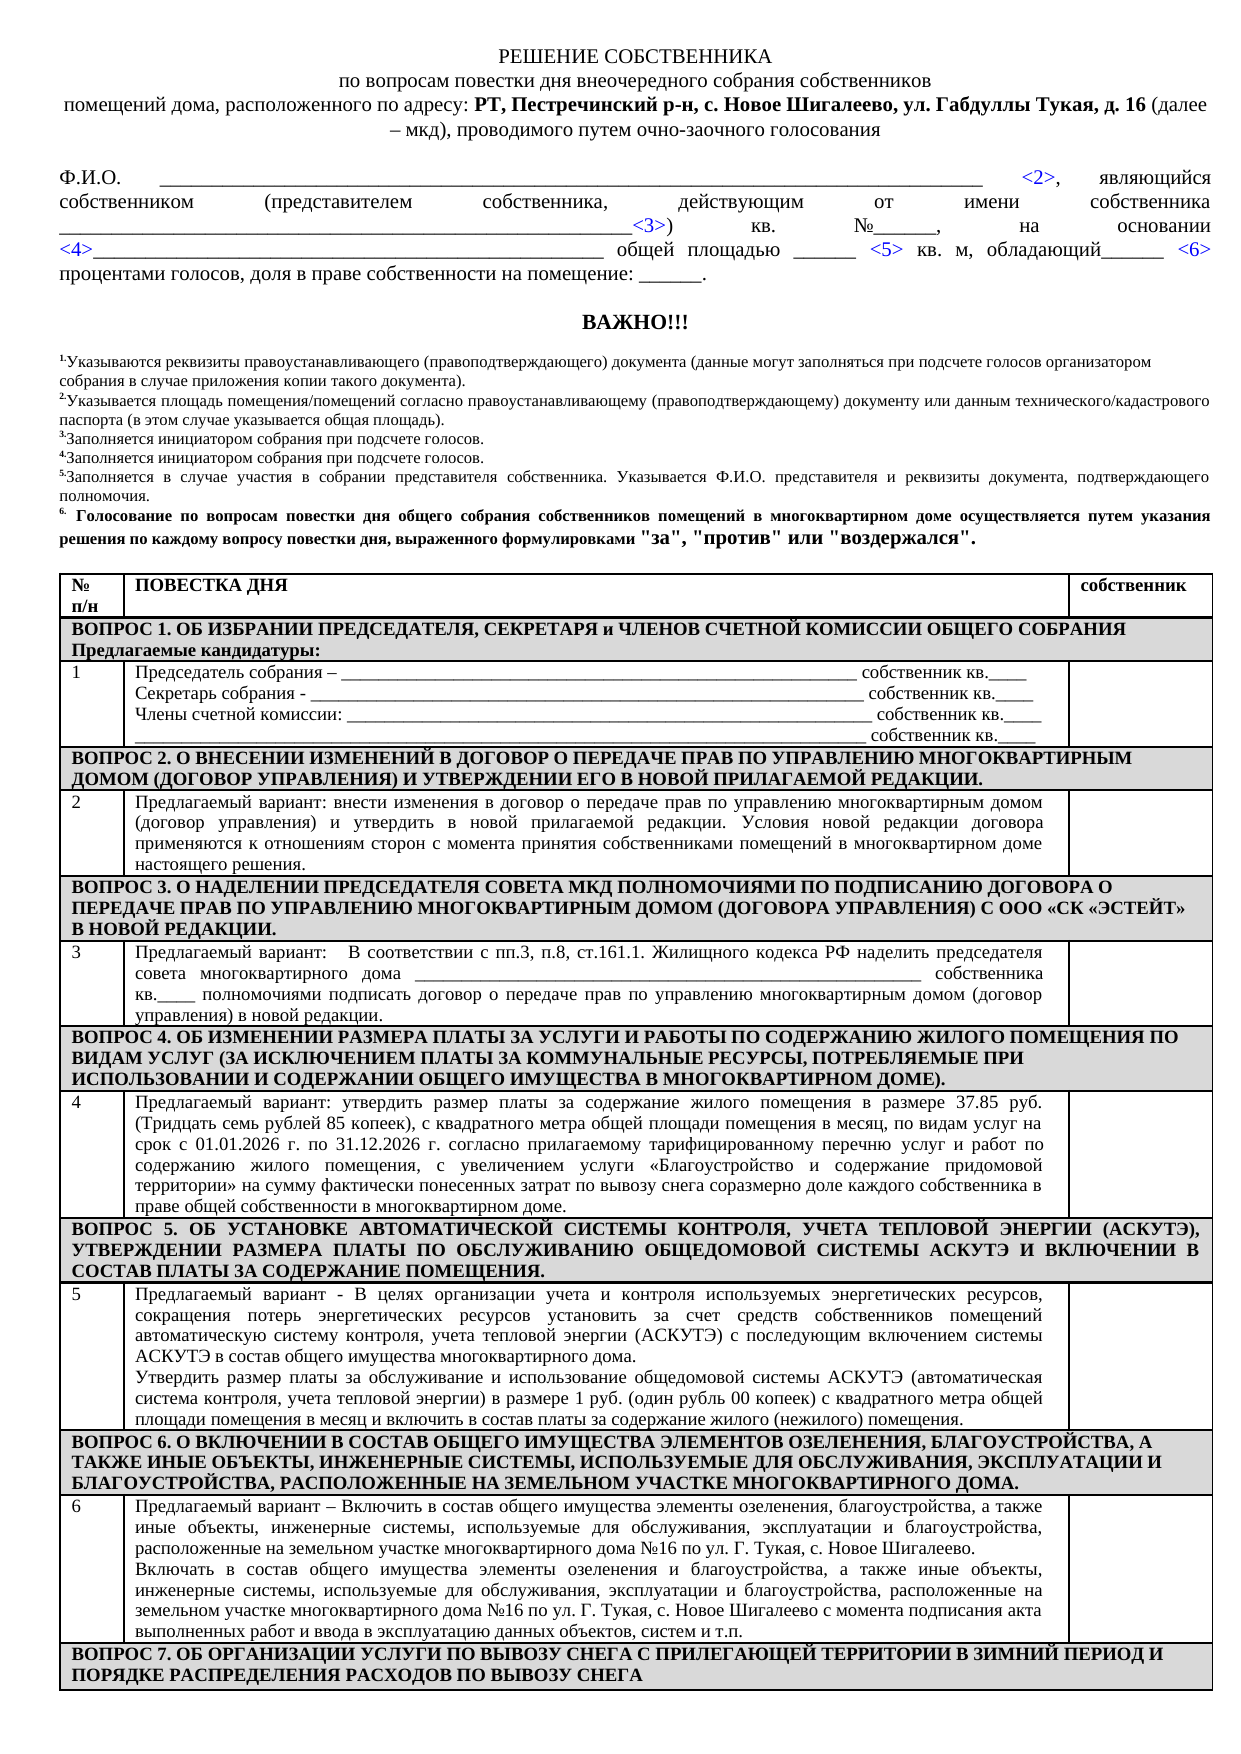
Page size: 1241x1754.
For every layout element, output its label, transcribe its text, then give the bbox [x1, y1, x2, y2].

table_cell 3 [61, 942, 123, 1025]
table_header собственник [1070, 575, 1212, 616]
table_cell ВОПРОС 1. ОБ ИЗБРАНИИ ПРЕДСЕДАТЕЛЯ, СЕКРЕТАРЯ и ЧЛЕНОВ СЧЕТНОЙ КОМИССИИ ОБЩЕГО СОБРАНИЯ Предлагаемые кандидатуры: [61, 619, 1212, 660]
text РЕШЕНИЕ СОБСТВЕННИКА [59, 44, 1211, 68]
table_cell Предлагаемый вариант: внести изменения в договор о передаче прав по управлению многоквартирным домом (договор управления) и утвердить в новой прилагаемой редакции. Условия новой редакции договора применяются к отношениям сторон с момента принятия собственниками помещений в многоквартирном доме настоящего решения. [125, 791, 1068, 875]
table_cell Предлагаемый вариант - В целях организации учета и контроля используемых энергетических ресурсов, сокращения потерь энергетических ресурсов установить за счет средств собственников помещений автоматическую систему контроля, учета тепловой энергии (АСКУТЭ) с последующим включением системы АСКУТЭ в состав общего имущества многоквартирного дома. Утвердить размер платы за обслуживание и использование общедомовой системы АСКУТЭ (автоматическая система контроля, учета тепловой энергии) в размере 1 руб. (один рубль 00 копеек) с квадратного метра общей площади помещения в месяц и включить в состав платы за содержание жилого (нежилого) помещения. [125, 1284, 1068, 1429]
table_cell Предлагаемый вариант: утвердить размер платы за содержание жилого помещения в размере 37.85 руб. (Тридцать семь рублей 85 копеек), с квадратного метра общей площади помещения в месяц, по видам услуг на срок с 01.01.2026 г. по 31.12.2026 г. согласно прилагаемому тарифицированному перечню услуг и работ по содержанию жилого помещения, с увеличением услуги «Благоустройство и содержание придомовой территории» на сумму фактически понесенных затрат по вывозу снега соразмерно доле каждого собственника в праве общей собственности в многоквартирном доме. [125, 1092, 1068, 1217]
table_cell 1 [61, 662, 123, 746]
table_cell Вопрос 4. ОБ ИЗМЕНЕНИИ РАЗМЕРА ПЛАТЫ ЗА УСЛУГИ И РАБОТЫ ПО СОДЕРЖАНИЮ ЖИЛОГО ПОМЕЩЕНИЯ ПО ВИДАМ УСЛУГ (ЗА ИСКЛЮЧЕНИЕМ ПЛАТЫ ЗА КОММУНАЛЬНЫЕ РЕСУРСЫ, ПОТРЕБЛЯЕМЫЕ ПРИ ИСПОЛЬЗОВАНИИ И СОДЕРЖАНИИ ОБЩЕГО ИМУЩЕСТВА В МНОГОКВАРТИРНОМ ДОМЕ). [61, 1027, 1212, 1090]
text 3.Заполняется инициатором собрания при подсчете голосов. [59, 429, 1211, 448]
text 6. Голосование по вопросам повестки дня общего собрания собственников помещений в многоквартирном доме осуществляется путем указания решения по каждому вопросу повестки дня, выраженного формулировками "за", "против" или "воздержался". [59, 505, 1211, 549]
table_cell ВОПРОС 2. О ВНЕСЕНИИ ИЗМЕНЕНИЙ В ДОГОВОР О ПЕРЕДАЧЕ ПРАВ ПО УПРАВЛЕНИЮ МНОГОКВАРТИРНЫМ ДОМОМ (ДОГОВОР УПРАВЛЕНИЯ) И УТВЕРЖДЕНИИ ЕГО В НОВОЙ ПРИЛАГАЕМОЙ РЕДАКЦИИ. [61, 748, 1212, 789]
text ВАЖНО!!! [59, 309, 1211, 352]
table_cell 6 [61, 1496, 123, 1642]
table_header № п/н [61, 575, 123, 616]
table_cell ВОПРОС 3. О НАДЕЛЕНИИ ПРЕДСЕДАТЕЛЯ СОВЕТА МКД ПОЛНОМОЧИЯМИ ПО ПОДПИСАНИЮ ДОГОВОРА О ПЕРЕДАЧЕ ПРАВ ПО УПРАВЛЕНИЮ МНОГОКВАРТИРНЫМ ДОМОМ (ДОГОВОРА УПРАВЛЕНИЯ) С ООО «СК «ЭСТЕЙТ» В НОВОЙ РЕДАКЦИИ. [61, 877, 1212, 940]
table_cell Председатель собрания – _______________________________________________________ собственник кв.____ Секретарь собрания - ___________________________________________________________ собственник кв.____ Члены счетной комиссии: ________________________________________________________ собственник кв.____ ______________________________________________________________________________ собственник кв.____ [125, 662, 1068, 746]
table_cell 5 [61, 1284, 123, 1429]
table_cell Предлагаемый вариант – Включить в состав общего имущества элементы озеленения, благоустройства, а также иные объекты, инженерные системы, используемые для обслуживания, эксплуатации и благоустройства, расположенные на земельном участке многоквартирного дома №16 по ул. Г. Тукая, с. Новое Шигалеево. Включать в состав общего имущества элементы озеленения и благоустройства, а также иные объекты, инженерные системы, используемые для обслуживания, эксплуатации и благоустройства, расположенные на земельном участке многоквартирного дома №16 по ул. Г. Тукая, с. Новое Шигалеево с момента подписания акта выполненных работ и ввода в эксплуатацию данных объектов, систем и т.п. [125, 1496, 1068, 1642]
text по вопросам повестки дня внеочередного собрания собственников [59, 68, 1211, 92]
text 5.Заполняется в случае участия в собрании представителя собственника. Указывается Ф.И.О. представителя и реквизиты документа, подтверждающего полномочия. [59, 467, 1211, 505]
table_cell [1070, 791, 1212, 875]
table_cell ВОПРОС 7. ОБ ОРГАНИЗАЦИИ УСЛУГИ ПО ВЫВОЗУ СНЕГА С ПРИЛЕГАЮЩЕЙ ТЕРРИТОРИИ В ЗИМНИЙ ПЕРИОД И ПОРЯДКЕ РАСПРЕДЕЛЕНИЯ РАСХОДОВ ПО ВЫВОЗУ СНЕГА [61, 1644, 1212, 1689]
table_cell [1070, 662, 1212, 746]
text 4.Заполняется инициатором собрания при подсчете голосов. [59, 448, 1211, 467]
table_cell [1070, 942, 1212, 1025]
text Ф.И.О. _______________________________________________________________________________ <2>, являющийся собственником (представителем собственника, действующим от имени собственника _______________________________________________________<3>) кв. №______, на основании <4>_________________________________________________ общей площадью ______ <5> кв. м, обладающий______ <6> процентами голосов, доля в праве собственности на помещение: ______. [59, 164, 1211, 285]
table_cell 2 [61, 791, 123, 875]
text 1.Указываются реквизиты правоустанавливающего (правоподтверждающего) документа (данные могут заполняться при подсчете голосов организатором собрания в случае приложения копии такого документа). [59, 352, 1211, 390]
text 2.Указывается площадь помещения/помещений согласно правоустанавливающему (правоподтверждающему) документу или данным технического/кадастрового паспорта (в этом случае указывается общая площадь). [59, 390, 1211, 429]
table_cell Предлагаемый вариант: В соответствии с пп.3, п.8, ст.161.1. Жилищного кодекса РФ наделить председателя совета многоквартирного дома ______________________________________________________ собственника кв.____ полномочиями подписать договор о передаче прав по управлению многоквартирным домом (договор управления) в новой редакции. [125, 942, 1068, 1025]
table_cell Вопрос 6. О включении в состав общего имущества элементов озеленения, благоустройства, а также иные объекты, инженерные системы, используемые для обслуживания, эксплуатации и благоустройства, расположенные на земельном участке многоквартирного дома. [61, 1431, 1212, 1494]
table_cell [1070, 1284, 1212, 1429]
table_cell 4 [61, 1092, 123, 1217]
text помещений дома, расположенного по адресу: РТ, Пестречинский р-н, с. Новое Шигалеево, ул. Габдуллы Тукая, д. 16 (далее – мкд), проводимого путем очно-заочного голосования [59, 92, 1211, 141]
table_cell [1070, 1496, 1212, 1642]
table_cell Вопрос 5. ОБ УСТАНОВКЕ АВТОМАТИЧЕСКОЙ СИСТЕМЫ КОНТРОЛЯ, УЧЕТА ТЕПЛОВОЙ ЭНЕРГИИ (АСКУТЭ), УТВЕРЖДЕНИИ РАЗМЕРА ПЛАТЫ ПО ОБСЛУЖИВАНИЮ ОБЩЕДОМОВОЙ СИСТЕМЫ АСКУТЭ И ВКЛЮЧЕНИИ В СОСТАВ ПЛАТЫ ЗА СОДЕРЖАНИЕ ПОМЕЩЕНИЯ. [61, 1219, 1212, 1281]
table_cell [1070, 1092, 1212, 1217]
table_header ПОВЕСТКА ДНЯ [125, 575, 1068, 616]
